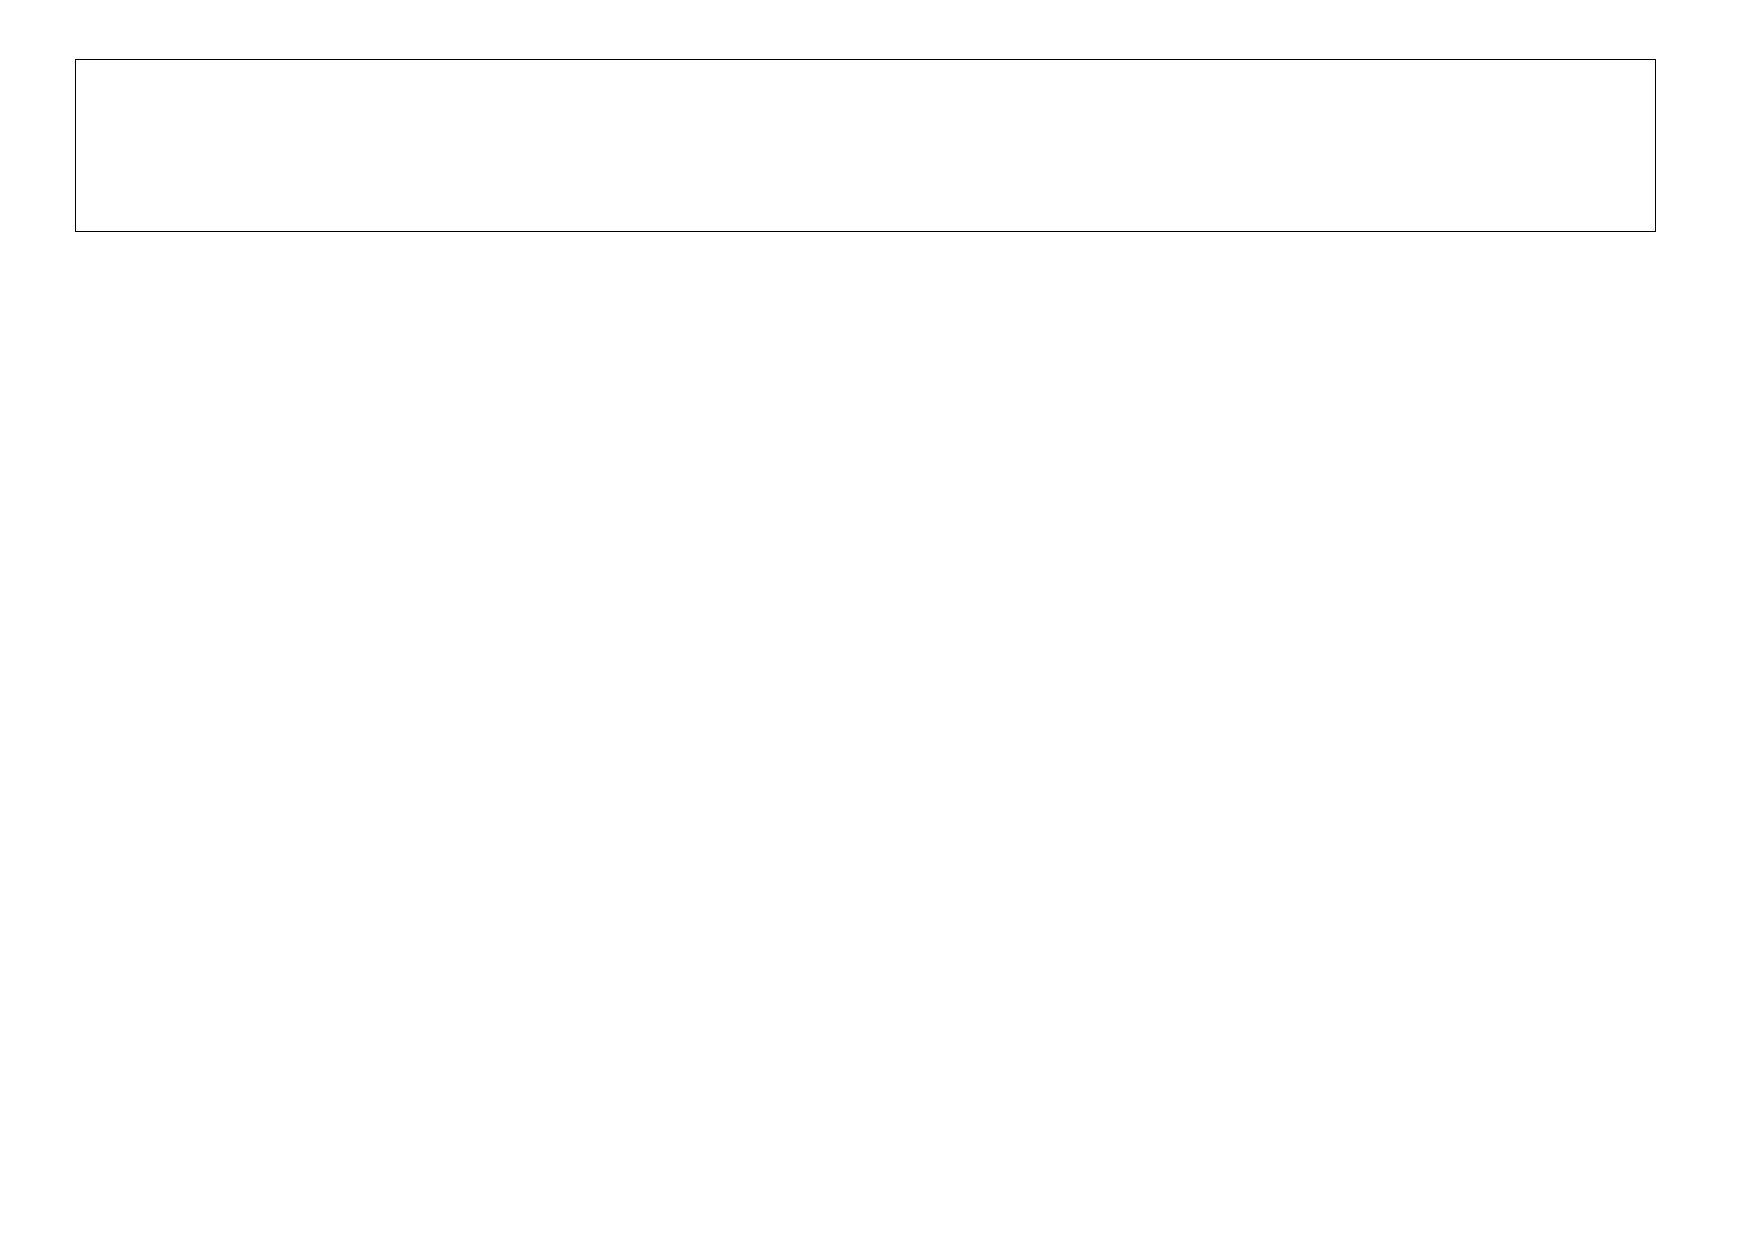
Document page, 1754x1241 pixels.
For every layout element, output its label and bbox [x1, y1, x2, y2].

table_header [76, 60, 1655, 231]
